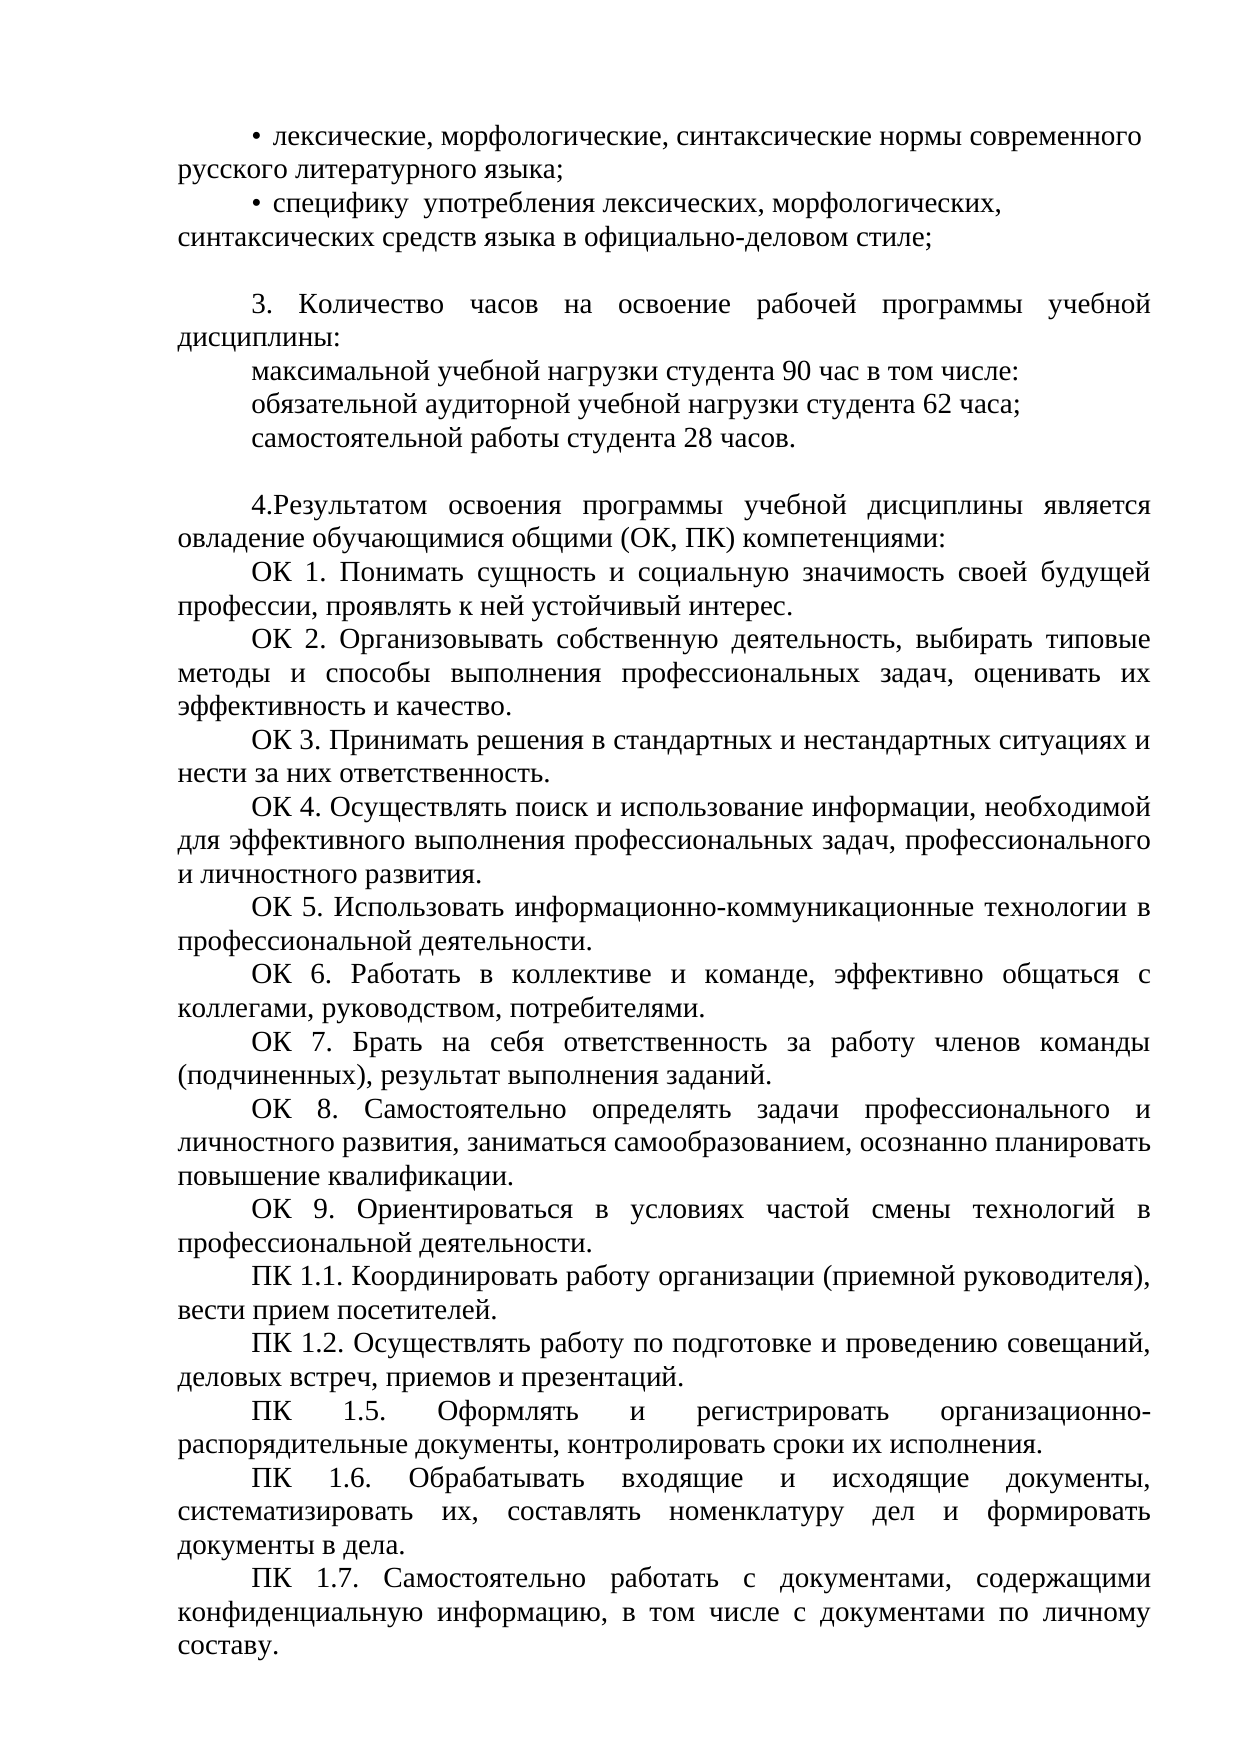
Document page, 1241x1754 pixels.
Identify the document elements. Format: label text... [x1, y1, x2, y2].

text ПК 1.7. Самостоятельно работать с документами, содержащими конфиденциальную информацию, в том числе с документами по личному составу. [177, 1560, 1152, 1661]
text ОК 9. Ориентироваться в условиях частой смены технологий в профессиональной деятельности. [177, 1191, 1152, 1258]
text • специфику употребления лексических, морфологических, синтаксических средств языка в официально-деловом стиле; [177, 185, 1152, 252]
text 3. Количество часов на освоение рабочей программы учебной дисциплины: [177, 286, 1152, 353]
text ОК 7. Брать на себя ответственность за работу членов команды (подчиненных), результат выполнения заданий. [177, 1024, 1152, 1091]
text ОК 3. Принимать решения в стандартных и нестандартных ситуациях и нести за них ответственность. [177, 722, 1152, 789]
text ПК 1.1. Координировать работу организации (приемной руководителя), вести прием посетителей. [177, 1258, 1152, 1326]
text обязательной аудиторной учебной нагрузки студента 62 часа; [177, 386, 1152, 420]
text ПК 1.6. Обрабатывать входящие и исходящие документы, систематизировать их, составлять номенклатуру дел и формировать документы в дела. [177, 1460, 1152, 1560]
text самостоятельной работы студента 28 часов. [177, 420, 1152, 453]
text ОК 2. Организовывать собственную деятельность, выбирать типовые методы и способы выполнения профессиональных задач, оценивать их эффективность и качество. [177, 621, 1152, 722]
text ОК 5. Использовать информационно-коммуникационные технологии в профессиональной деятельности. [177, 889, 1152, 957]
text ОК 8. Самостоятельно определять задачи профессионального и личностного развития, заниматься самообразованием, осознанно планировать повышение квалификации. [177, 1091, 1152, 1191]
text ПК 1.5. Оформлять и регистрировать организационно-распорядительные документы, контролировать сроки их исполнения. [177, 1393, 1152, 1460]
text ПК 1.2. Осуществлять работу по подготовке и проведению совещаний, деловых встреч, приемов и презентаций. [177, 1326, 1152, 1393]
text • лексические, морфологические, синтаксические нормы современного русского литературного языка; [177, 118, 1152, 185]
text 4.Результатом освоения программы учебной дисциплины является овладение обучающимися общими (ОК, ПК) компетенциями: [177, 487, 1152, 554]
text ОК 4. Осуществлять поиск и использование информации, необходимой для эффективного выполнения профессиональных задач, профессионального и личностного развития. [177, 789, 1152, 889]
text ОК 1. Понимать сущность и социальную значимость своей будущей профессии, проявлять к ней устойчивый интерес. [177, 554, 1152, 621]
text максимальной учебной нагрузки студента 90 час в том числе: [177, 353, 1152, 386]
text ОК 6. Работать в коллективе и команде, эффективно общаться с коллегами, руководством, потребителями. [177, 957, 1152, 1024]
